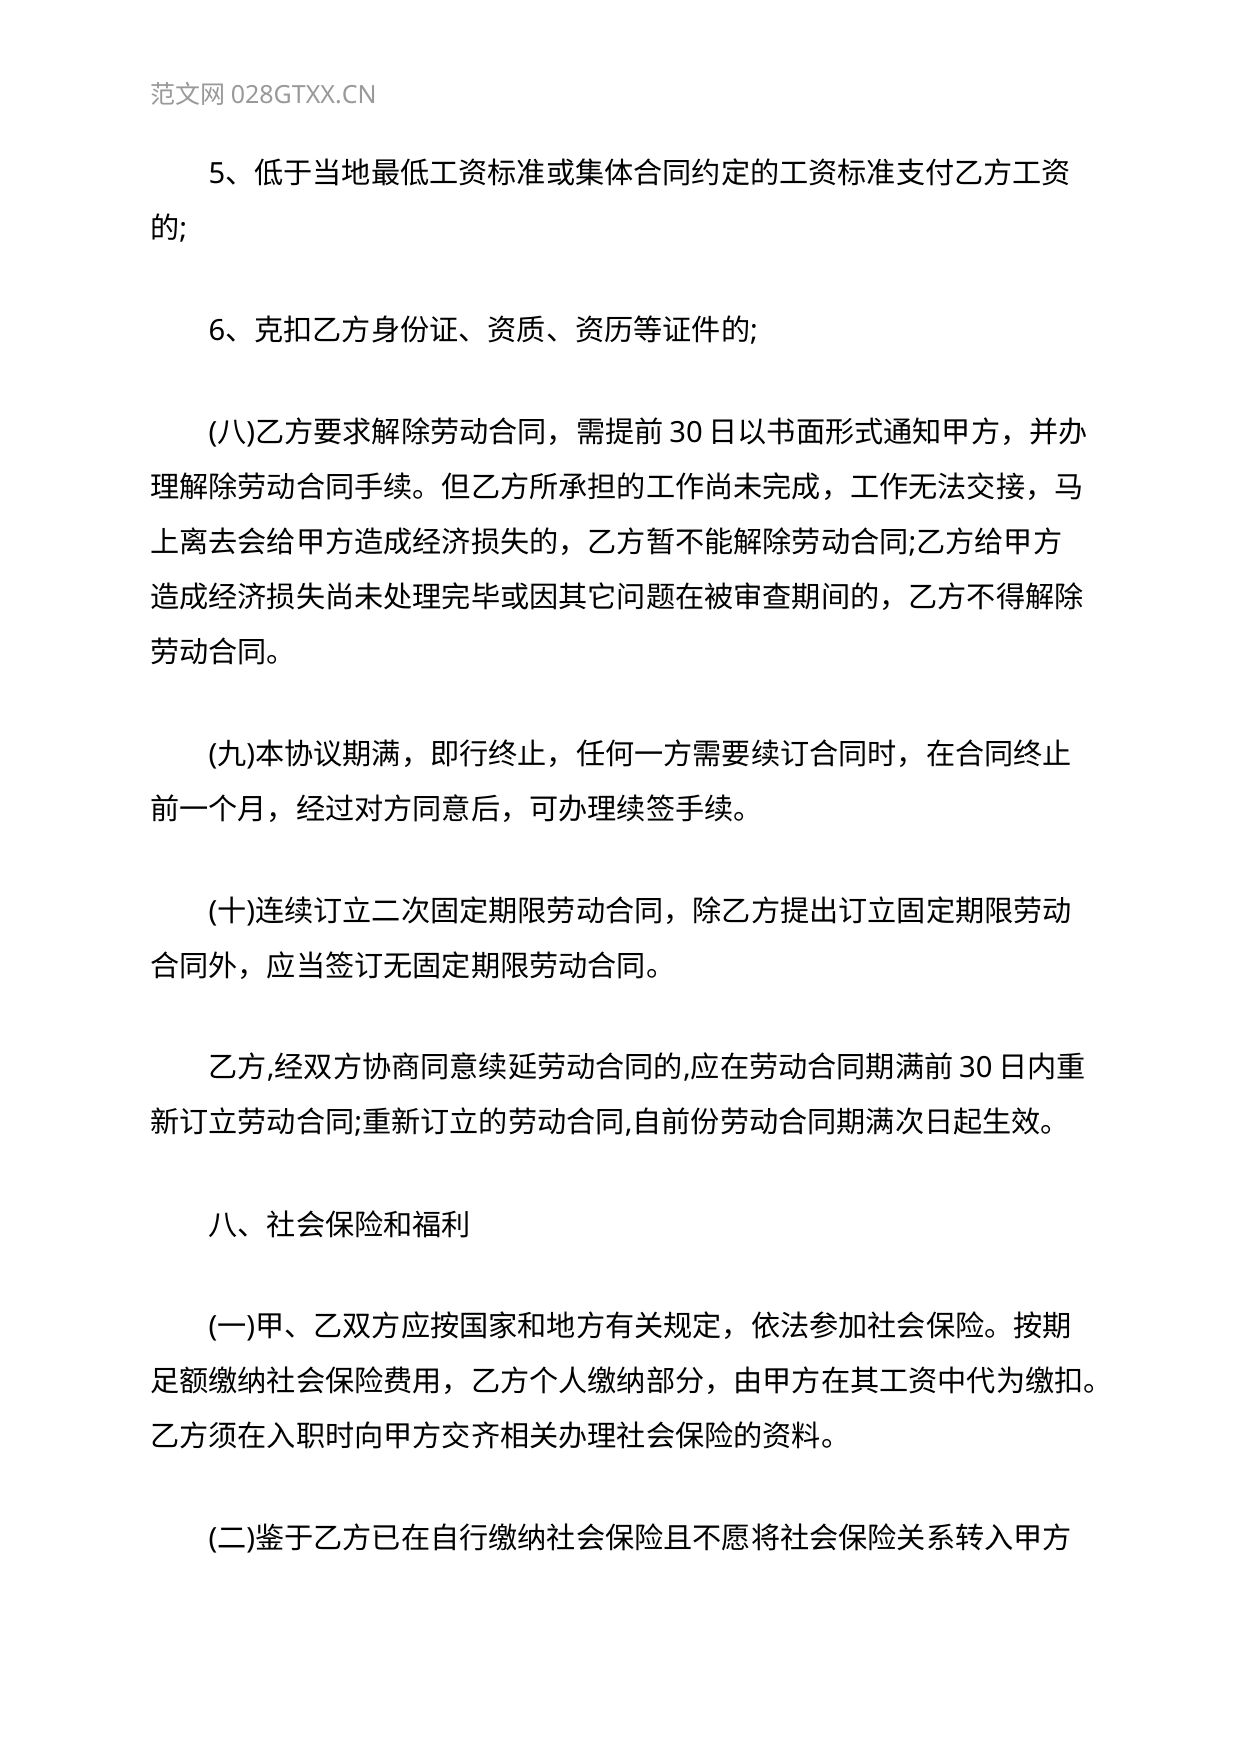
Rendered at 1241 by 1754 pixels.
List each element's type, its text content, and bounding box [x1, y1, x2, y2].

text 乙方,经双方协商同意续延劳动合同的,应在劳动合同期满前30日内重新订立劳动合同;重新订立的劳动合同,自前份劳动合同期满次日起生效。 [150, 1044, 1090, 1141]
text 5、低于当地最低工资标准或集体合同约定的工资标准支付乙方工资的; [150, 150, 1090, 247]
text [150, 1514, 1090, 1557]
text (一)甲、乙双方应按国家和地方有关规定，依法参加社会保险。按期足额缴纳社会保险费用，乙方个人缴纳部分，由甲方在其工资中代为缴扣。乙方须在入职时向甲方交齐相关办理社会保险的资料。 [150, 1303, 1090, 1455]
text (九)本协议期满，即行终止，任何一方需要续订合同时，在合同终止前一个月，经过对方同意后，可办理续签手续。 [150, 731, 1090, 828]
text 6、克扣乙方身份证、资质、资历等证件的; [150, 307, 1090, 349]
text (十)连续订立二次固定期限劳动合同，除乙方提出订立固定期限劳动合同外，应当签订无固定期限劳动合同。 [150, 887, 1090, 984]
text 八、社会保险和福利 [150, 1201, 1090, 1243]
text (八)乙方要求解除劳动合同，需提前30日以书面形式通知甲方，并办理解除劳动合同手续。但乙方所承担的工作尚未完成，工作无法交接，马上离去会给甲方造成经济损失的，乙方暂不能解除劳动合同;乙方给甲方造成经济损失尚未处理完毕或因其它问题在被审查期间的，乙方不得解除劳动合同。 [150, 409, 1090, 671]
